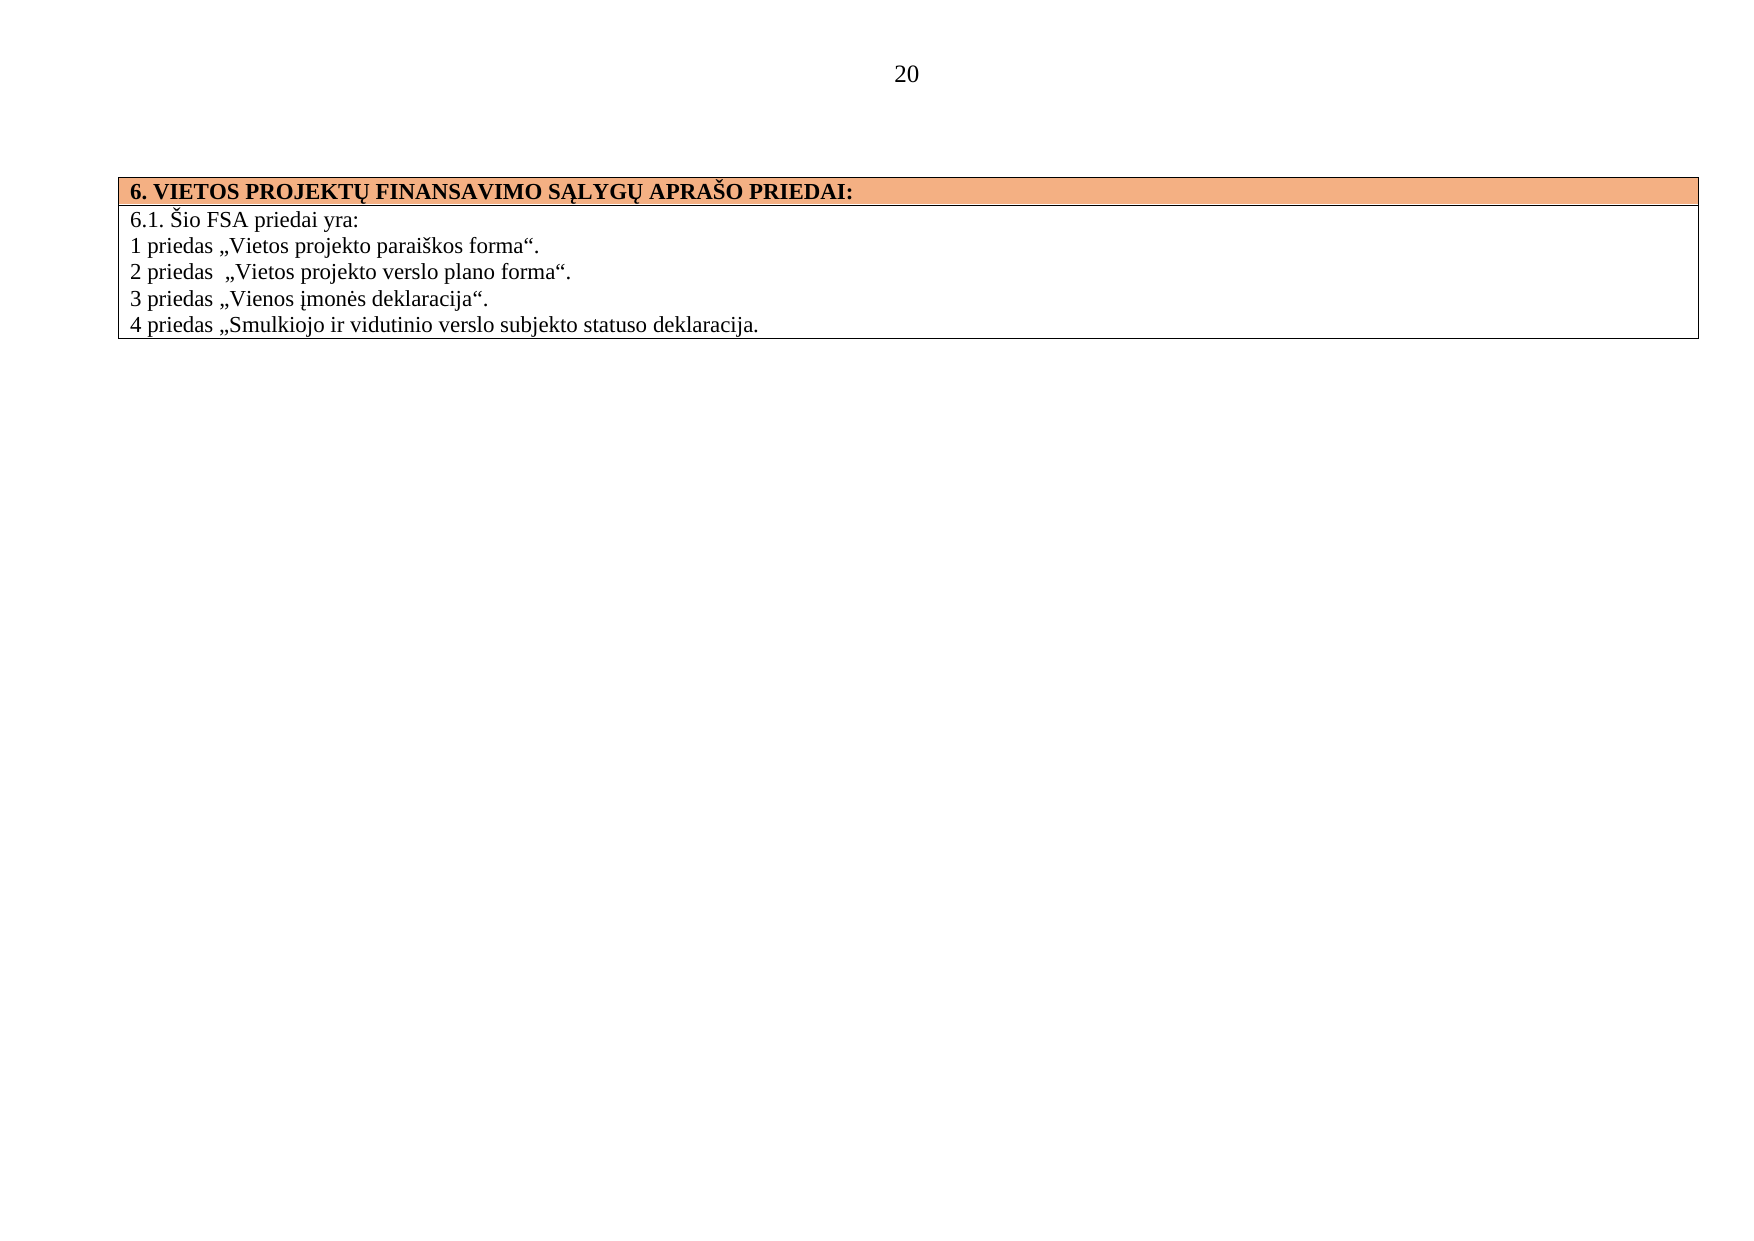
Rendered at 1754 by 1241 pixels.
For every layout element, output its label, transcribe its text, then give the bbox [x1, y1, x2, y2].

table_cell 6.1. Šio FSA priedai yra: 1 priedas „Vietos projekto paraiškos forma“. 2 priedas „Vietos projekto verslo plano forma“. 3 priedas „Vienos įmonės deklaracija“. 4 priedas „Smulkiojo ir vidutinio verslo subjekto statuso deklaracija. [119, 206, 1698, 337]
table_header 6. VIETOS PROJEKTŲ FINANSAVIMO SĄLYGŲ APRAŠO PRIEDAI: [119, 178, 1698, 204]
